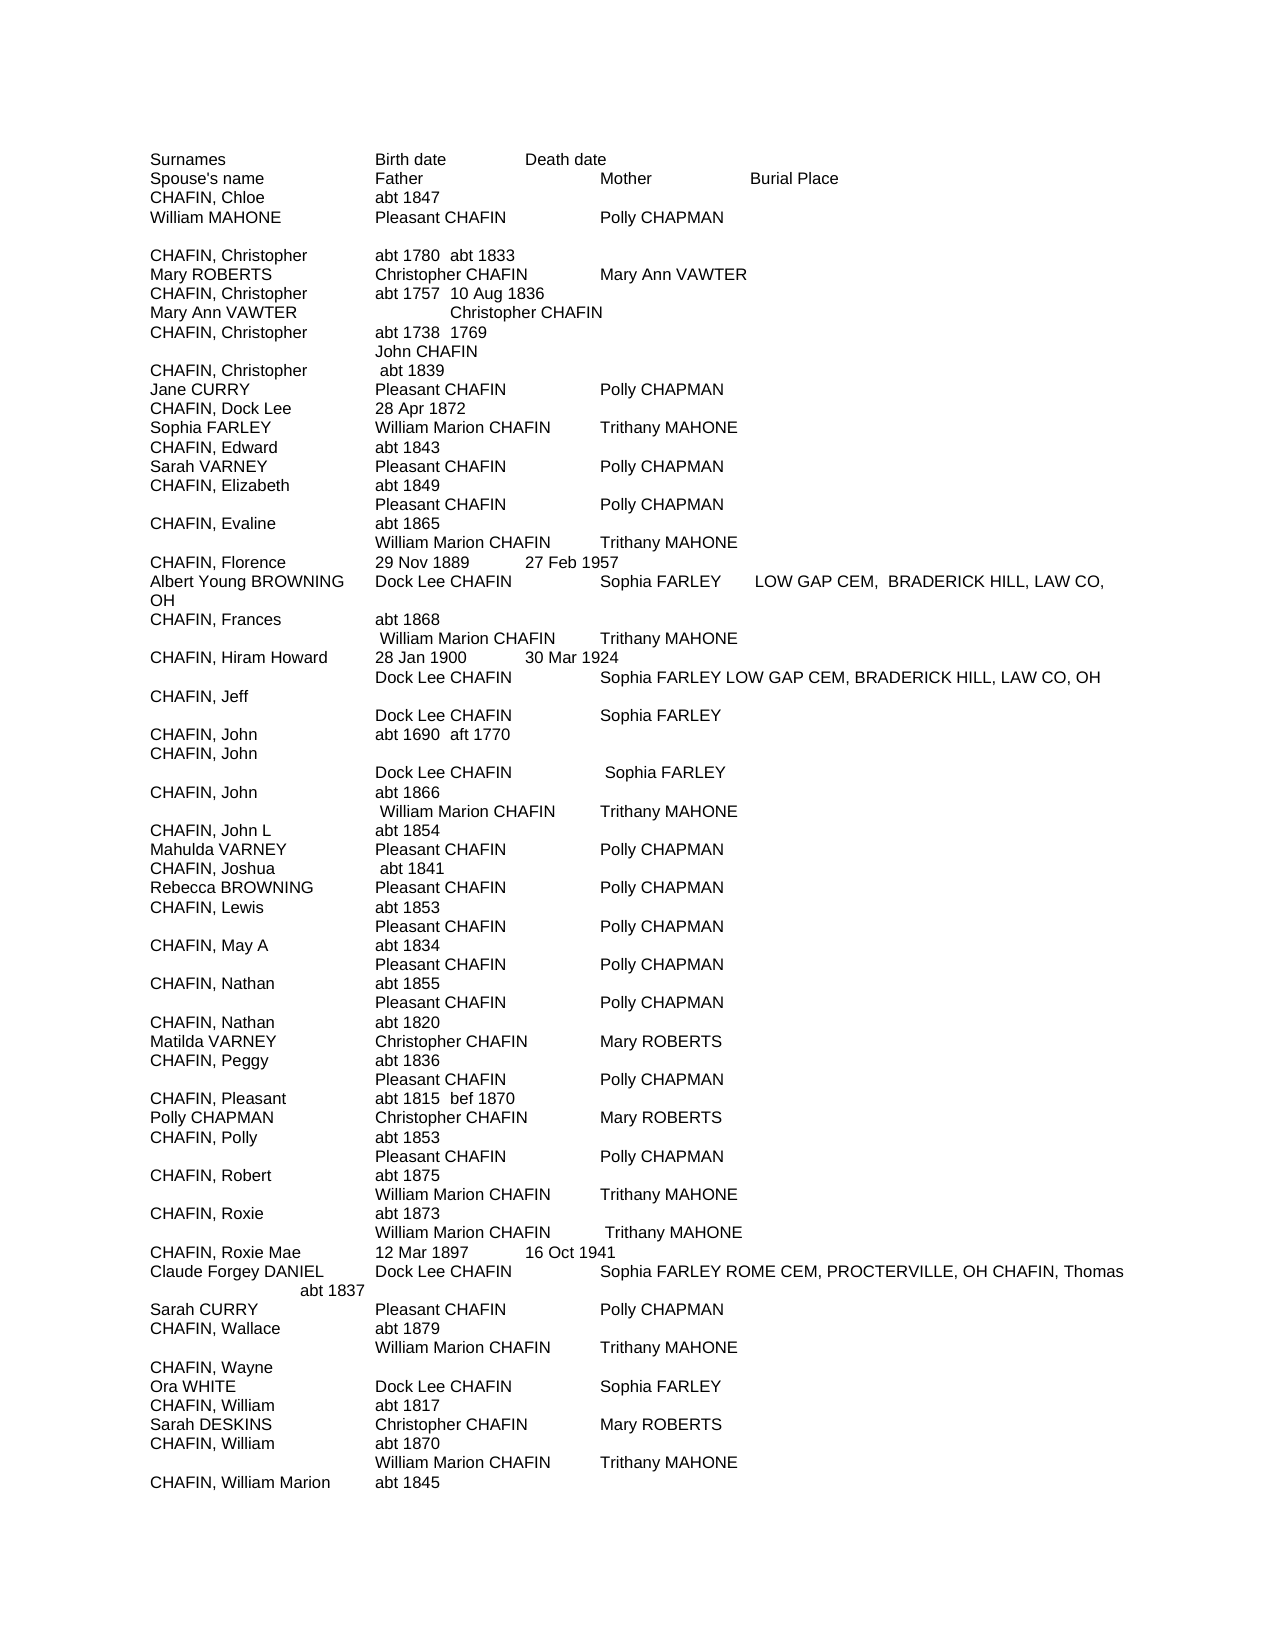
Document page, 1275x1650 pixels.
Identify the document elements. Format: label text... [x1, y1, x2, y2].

text CHAFIN, Peggy abt 1836 [150, 1051, 1125, 1070]
text CHAFIN, Robert abt 1875 [150, 1166, 1125, 1185]
text John CHAFIN [300, 342, 1125, 361]
text Pleasant CHAFIN Polly CHAPMAN [300, 917, 1125, 936]
text Pleasant CHAFIN Polly CHAPMAN [300, 1070, 1125, 1089]
text William Marion CHAFIN Trithany MAHONE [300, 1185, 1125, 1204]
text Dock Lee CHAFIN Sophia FARLEY [300, 763, 1125, 782]
text CHAFIN, John abt 1690 aft 1770 [150, 725, 1125, 744]
text CHAFIN, Chloe abt 1847 [150, 188, 1125, 207]
text Albert Young BROWNING Dock Lee CHAFIN Sophia FARLEY LOW GAP CEM, BRADERICK HILL, LAW CO, OH [150, 572, 1125, 610]
text William Marion CHAFIN Trithany MAHONE [300, 802, 1125, 821]
text CHAFIN, Nathan abt 1820 [150, 1012, 1125, 1032]
text CHAFIN, Joshua abt 1841 [150, 859, 1125, 878]
text William Marion CHAFIN Trithany MAHONE [300, 533, 1125, 552]
text Dock Lee CHAFIN Sophia FARLEY LOW GAP CEM, BRADERICK HILL, LAW CO, OH [300, 667, 1125, 687]
text CHAFIN, Christopher abt 1738 1769 [150, 322, 1125, 342]
text Sophia FARLEY William Marion CHAFIN Trithany MAHONE [150, 418, 1125, 437]
text Pleasant CHAFIN Polly CHAPMAN [300, 955, 1125, 974]
text CHAFIN, Roxie Mae 12 Mar 1897 16 Oct 1941 [150, 1242, 1125, 1262]
text CHAFIN, Polly abt 1853 [150, 1127, 1125, 1147]
text Matilda VARNEY Christopher CHAFIN Mary ROBERTS [150, 1032, 1125, 1051]
text CHAFIN, 29 Nov 1889 27 Feb 1957 [150, 552, 1125, 572]
text William MAHONE Pleasant CHAFIN Polly CHAPMAN [150, 207, 1125, 227]
text Spouse's name [150, 169, 1125, 188]
text Jane CURRY Pleasant CHAFIN Polly CHAPMAN [150, 380, 1125, 399]
text Rebecca BROWNING Pleasant CHAFIN Polly CHAPMAN [150, 878, 1125, 897]
text CHAFIN, Christopher abt 1839 [150, 361, 1125, 380]
text Sarah VARNEY Pleasant CHAFIN Polly CHAPMAN [150, 457, 1125, 476]
text CHAFIN, Nathan abt 1855 [150, 974, 1125, 993]
text Polly CHAPMAN Christopher CHAFIN Mary ROBERTS [150, 1108, 1125, 1127]
text William Marion CHAFIN Trithany MAHONE [300, 1338, 1125, 1357]
text CHAFIN, Wallace abt 1879 [150, 1319, 1125, 1338]
text CHAFIN, William abt 1870 [150, 1434, 1125, 1453]
text CHAFIN, John abt 1866 [150, 782, 1125, 802]
text CHAFIN, Evaline abt 1865 [150, 514, 1125, 533]
text CHAFIN, John [150, 744, 1125, 763]
text CHAFIN, William abt 1817 [150, 1396, 1125, 1415]
text Pleasant CHAFIN Polly CHAPMAN [300, 1147, 1125, 1166]
text Sarah CURRY Pleasant CHAFIN Polly CHAPMAN [150, 1300, 1125, 1319]
text Claude Forgey DANIEL Dock Lee CHAFIN Sophia FARLEY ROME CEM, PROCTERVILLE, OH CHAFIN, Thomas abt 1837 [150, 1262, 1125, 1300]
text CHAFIN, Pleasant abt 1815 bef 1870 [150, 1089, 1125, 1108]
text Pleasant CHAFIN Polly CHAPMAN [300, 993, 1125, 1012]
text Dock Lee CHAFIN Sophia FARLEY [300, 706, 1125, 725]
text Sarah DESKINS Christopher CHAFIN Mary ROBERTS [150, 1415, 1125, 1434]
text William Marion CHAFIN Trithany MAHONE [300, 1223, 1125, 1242]
text Surnames Birth date Death date [150, 150, 1125, 169]
text William Marion CHAFIN Trithany MAHONE [300, 629, 1125, 648]
text Mahulda VARNEY Pleasant CHAFIN Polly CHAPMAN [150, 840, 1125, 859]
text CHAFIN, abt 1868 [150, 610, 1125, 629]
text Mary ROBERTS Christopher CHAFIN Mary Ann VAWTER [150, 265, 1125, 284]
text William Marion CHAFIN Trithany MAHONE [300, 1453, 1125, 1472]
text Mary Ann VAWTER Christopher CHAFIN [150, 303, 1125, 322]
text CHAFIN, Dock Lee 28 Apr 1872 [150, 399, 1125, 418]
text CHAFIN, Edward abt 1843 [150, 437, 1125, 457]
text Ora WHITE Dock Lee CHAFIN Sophia FARLEY [150, 1377, 1125, 1396]
text CHAFIN, Roxie abt 1873 [150, 1204, 1125, 1223]
text CHAFIN, Jeff [150, 687, 1125, 706]
text CHAFIN, abt 1849 [150, 476, 1125, 495]
text CHAFIN, Christopher abt 1780 abt 1833 [150, 246, 1125, 265]
text CHAFIN, Hiram Howard 28 Jan 1900 30 Mar 1924 [150, 648, 1125, 667]
text CHAFIN, Wayne [150, 1357, 1125, 1377]
text CHAFIN, May A abt 1834 [150, 936, 1125, 955]
text CHAFIN, Christopher abt 1757 10 Aug 1836 [150, 284, 1125, 303]
text CHAFIN, John L abt 1854 [150, 821, 1125, 840]
text CHAFIN, Lewis abt 1853 [150, 897, 1125, 917]
text CHAFIN, William Marion abt 1845 [150, 1472, 1125, 1492]
text Pleasant CHAFIN Polly CHAPMAN [300, 495, 1125, 514]
